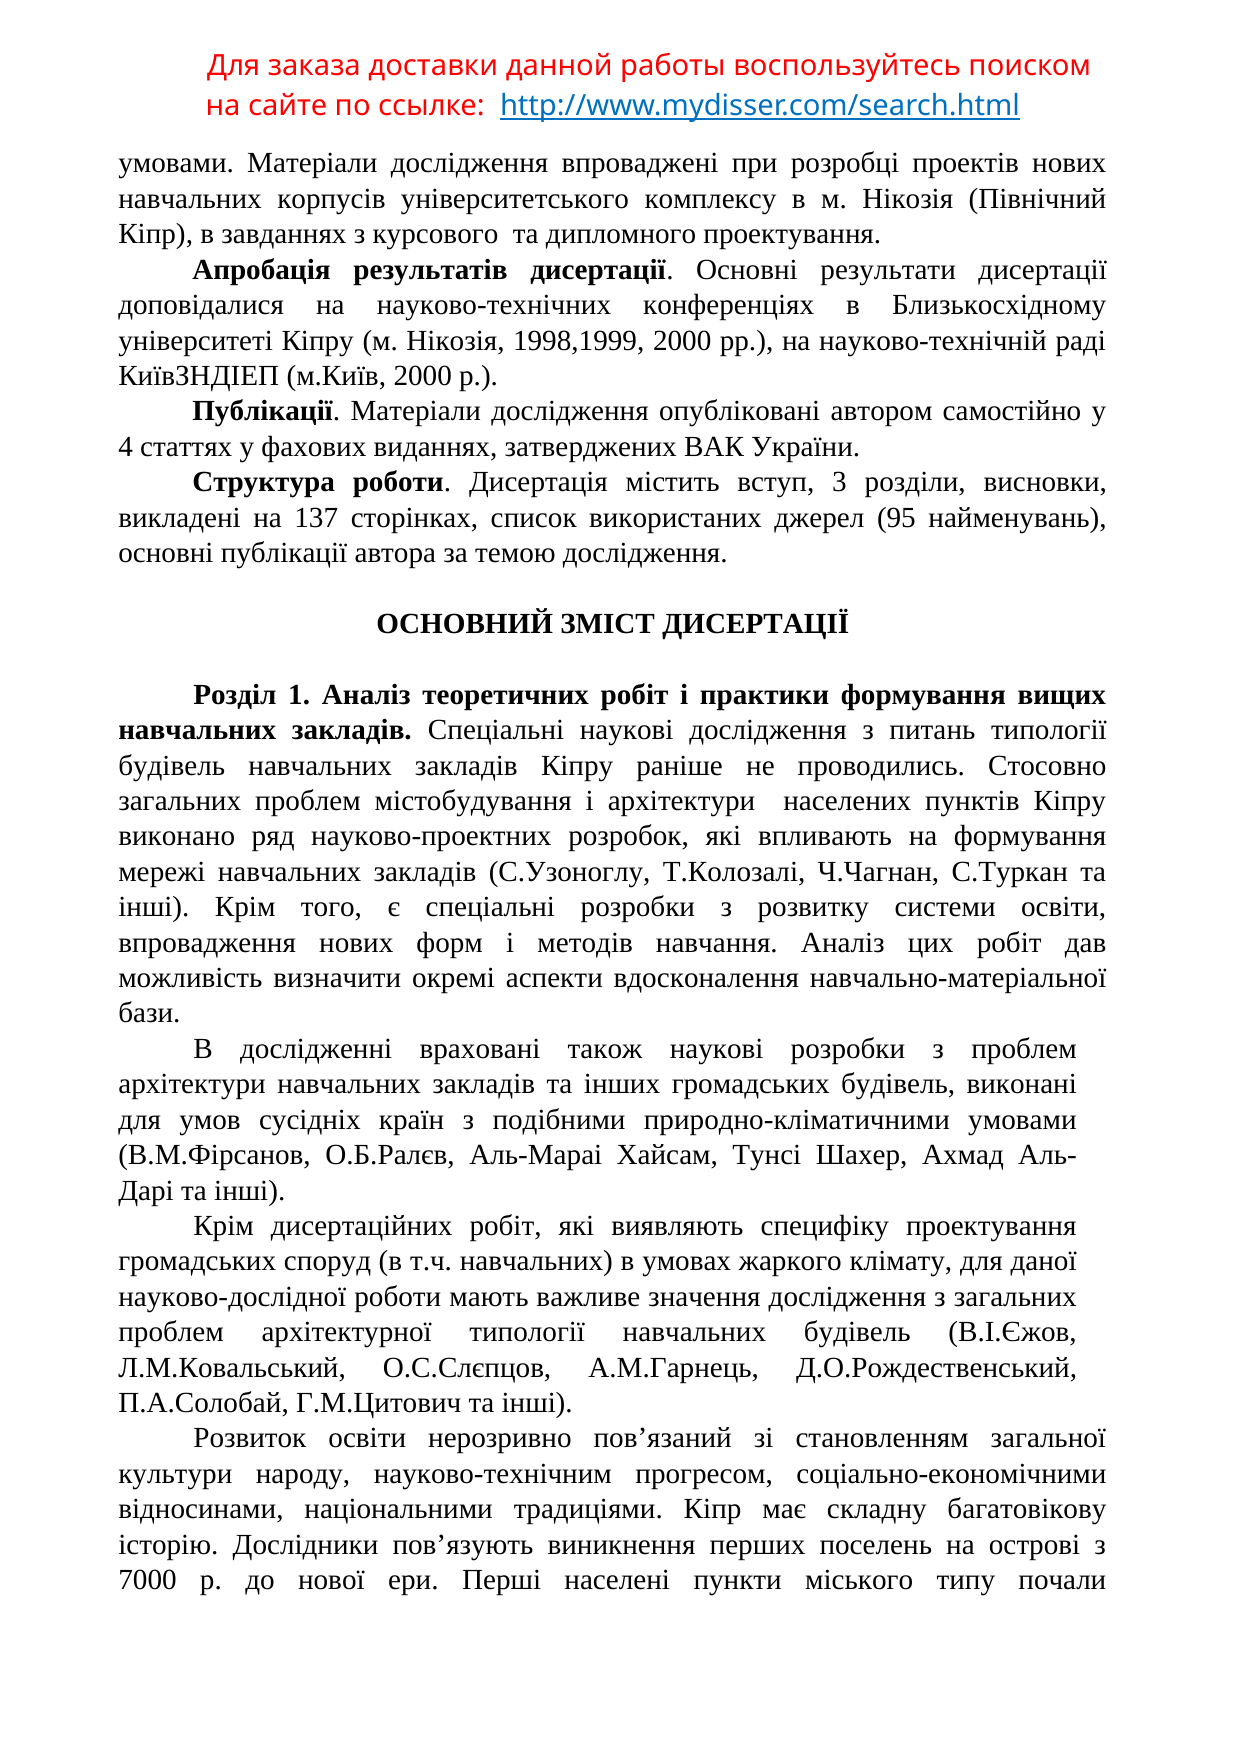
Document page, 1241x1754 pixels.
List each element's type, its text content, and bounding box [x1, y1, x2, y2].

text Розділ 1. Аналіз теоретичних робіт і практики формування вищих навчальних закладів. Спеціальні наукові дослідження з питань типології будівель навчальних закладів Кіпру раніше не проводились. Стосовно загальних проблем містобудування і архітектури населених пунктів Кіпру виконано ряд науково-проектних розробок, які впливають на формування мережі навчальних закладів (С.Узоноглу, Т.Колозалі, Ч.Чагнан, С.Туркан та інші). Крім того, є спеціальні розробки з розвитку системи освіти, впровадження нових форм і методів навчання. Аналіз цих робіт дав можливість визначити окремі аспекти вдосконалення навчально-матеріальної бази. [118, 676, 1107, 1030]
text ОСНОВНИЙ ЗМІСТ ДИСЕРТАЦІЇ [118, 605, 1107, 640]
text Публікації. Матеріали дослідження опубліковані автором самостійно у 4 статтях у фахових виданнях, затверджених ВАК України. [118, 392, 1107, 463]
text Апробація результатів дисертації. Основні результати дисертації доповідалися на науково-технічних конференціях в Близькосхідному університеті Кіпру (м. Нікозія, 1998,1999, 2000 рр.), на науково-технічній раді КиївЗНДІЕП (м.Київ, 2000 р.). [118, 251, 1107, 392]
text Крім дисертаційних робіт, які виявляють специфіку проектування громадських споруд (в т.ч. навчальних) в умовах жаркого клімату, для даної науково-дослідної роботи мають важливе значення дослідження з загальних проблем архітектурної типології навчальних будівель (В.І.Єжов, Л.М.Ковальський, О.С.Слєпцов, А.М.Гарнець, Д.О.Рождественський, П.А.Солобай, Г.М.Цитович та інші). [118, 1207, 1078, 1419]
text В дослідженні враховані також наукові розробки з проблем архітектури навчальних закладів та інших громадських будівель, виконані для умов сусідніх країн з подібними природно-кліматичними умовами (В.М.Фірсанов, О.Б.Ралєв, Аль-Мараі Хайсам, Тунсі Шахер, Ахмад Аль-Дарі та інші). [118, 1030, 1078, 1207]
text Структура роботи. Дисертація містить вступ, 3 розділи, висновки, викладені на 137 сторінках, список використаних джерел (95 найменувань), основні публікації автора за темою дослідження. [118, 463, 1107, 569]
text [118, 144, 1107, 251]
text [118, 1419, 1107, 1597]
